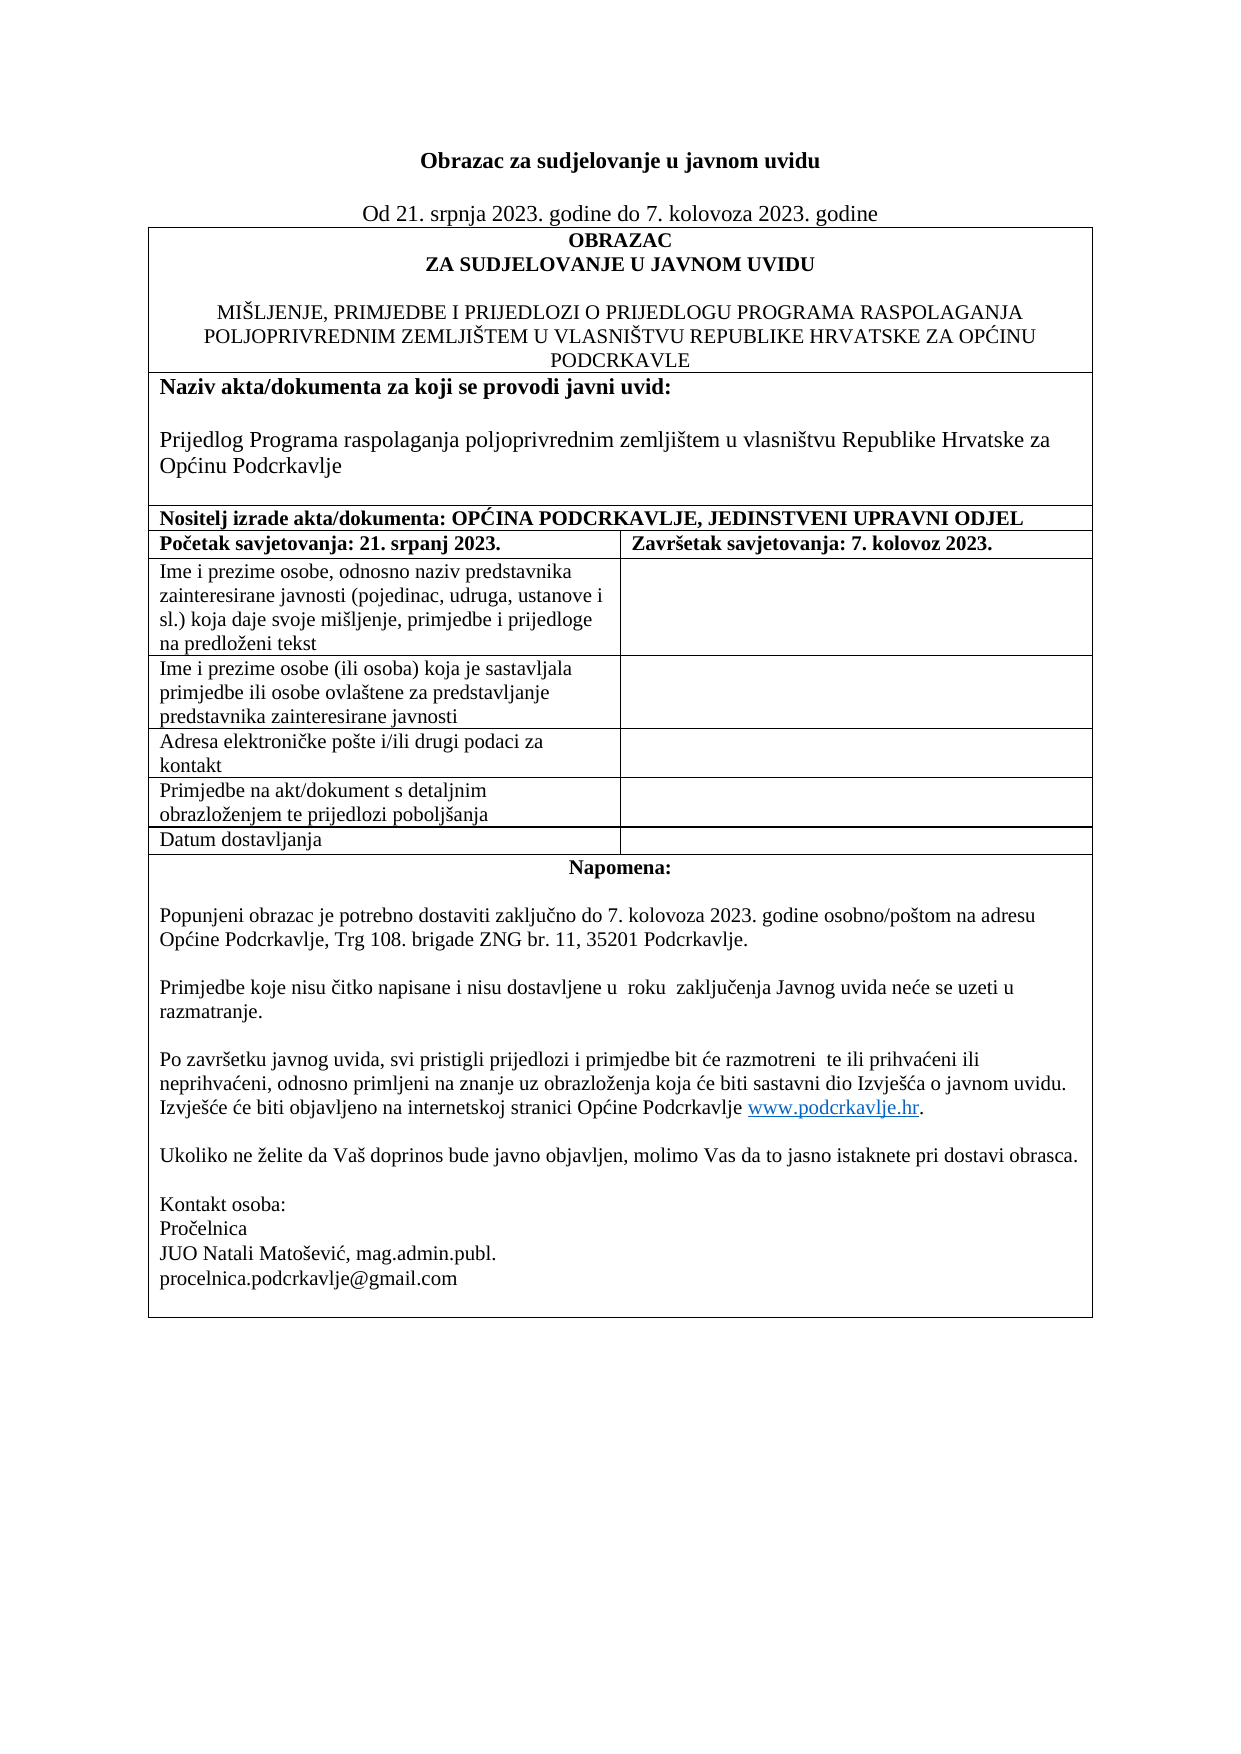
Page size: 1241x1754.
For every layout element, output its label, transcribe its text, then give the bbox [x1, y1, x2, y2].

table_cell Završetak savjetovanja: 7. kolovoz 2023. [621, 531, 1092, 557]
table_cell [621, 729, 1092, 777]
table_header OBRAZAC ZA SUDJELOVANJE U JAVNOM UVIDU MIŠLJENJE, PRIMJEDBE I PRIJEDLOZI O PRIJEDLOGU PROGRAMA RASPOLAGANJA POLJOPRIVREDNIM ZEMLJIŠTEM U VLASNIŠTVU REPUBLIKE HRVATSKE ZA OPĆINU PODCRKAVLE [149, 228, 1092, 372]
table_cell Ime i prezime osobe, odnosno naziv predstavnika zainteresirane javnosti (pojedinac, udruga, ustanove i sl.) koja daje svoje mišljenje, primjedbe i prijedloge na predloženi tekst [149, 559, 620, 655]
text Obrazac za sudjelovanje u javnom uvidu [148, 148, 1093, 174]
table_cell Početak savjetovanja: 21. srpanj 2023. [149, 531, 620, 557]
table_cell Datum dostavljanja [149, 828, 620, 853]
table_cell Ime i prezime osobe (ili osoba) koja je sastavljala primjedbe ili osobe ovlaštene za predstavljanje predstavnika zainteresirane javnosti [149, 656, 620, 728]
table_cell Adresa elektroničke pošte i/ili drugi podaci za kontakt [149, 729, 620, 777]
table_cell [621, 656, 1092, 728]
table_cell Primjedbe na akt/dokument s detaljnim obrazloženjem te prijedlozi poboljšanja [149, 778, 620, 826]
table_cell Naziv akta/dokumenta za koji se provodi javni uvid: Prijedlog Programa raspolaganja poljoprivrednim zemljištem u vlasništvu Republike Hrvatske za Općinu Podcrkavlje [149, 373, 1092, 505]
table_cell [621, 828, 1092, 853]
table_cell Nositelj izrade akta/dokumenta: OPĆINA PODCRKAVLJE, JEDINSTVENI UPRAVNI ODJEL [149, 506, 1092, 530]
text Od 21. srpnja 2023. godine do 7. kolovoza 2023. godine [148, 200, 1093, 227]
table_cell Napomena: Popunjeni obrazac je potrebno dostaviti zaključno do 7. kolovoza 2023. godine osobno/poštom na adresu Općine Podcrkavlje, Trg 108. brigade ZNG br. 11, 35201 Podcrkavlje. Primjedbe koje nisu čitko napisane i nisu dostavljene u roku zaključenja Javnog uvida neće se uzeti u razmatranje. Po završetku javnog uvida, svi pristigli prijedlozi i primjedbe bit će razmotreni te ili prihvaćeni ili neprihvaćeni, odnosno primljeni na znanje uz obrazloženja koja će biti sastavni dio Izvješća o javnom uvidu. Izvješće će biti objavljeno na internetskoj stranici Općine Podcrkavlje www.podcrkavlje.hr. Ukoliko ne želite da Vaš doprinos bude javno objavljen, molimo Vas da to jasno istaknete pri dostavi obrasca. Kontakt osoba: Pročelnica JUO Natali Matošević, mag.admin.publ. procelnica.podcrkavlje@gmail.com [149, 855, 1092, 1317]
table_cell [621, 778, 1092, 826]
table_cell [621, 559, 1092, 655]
